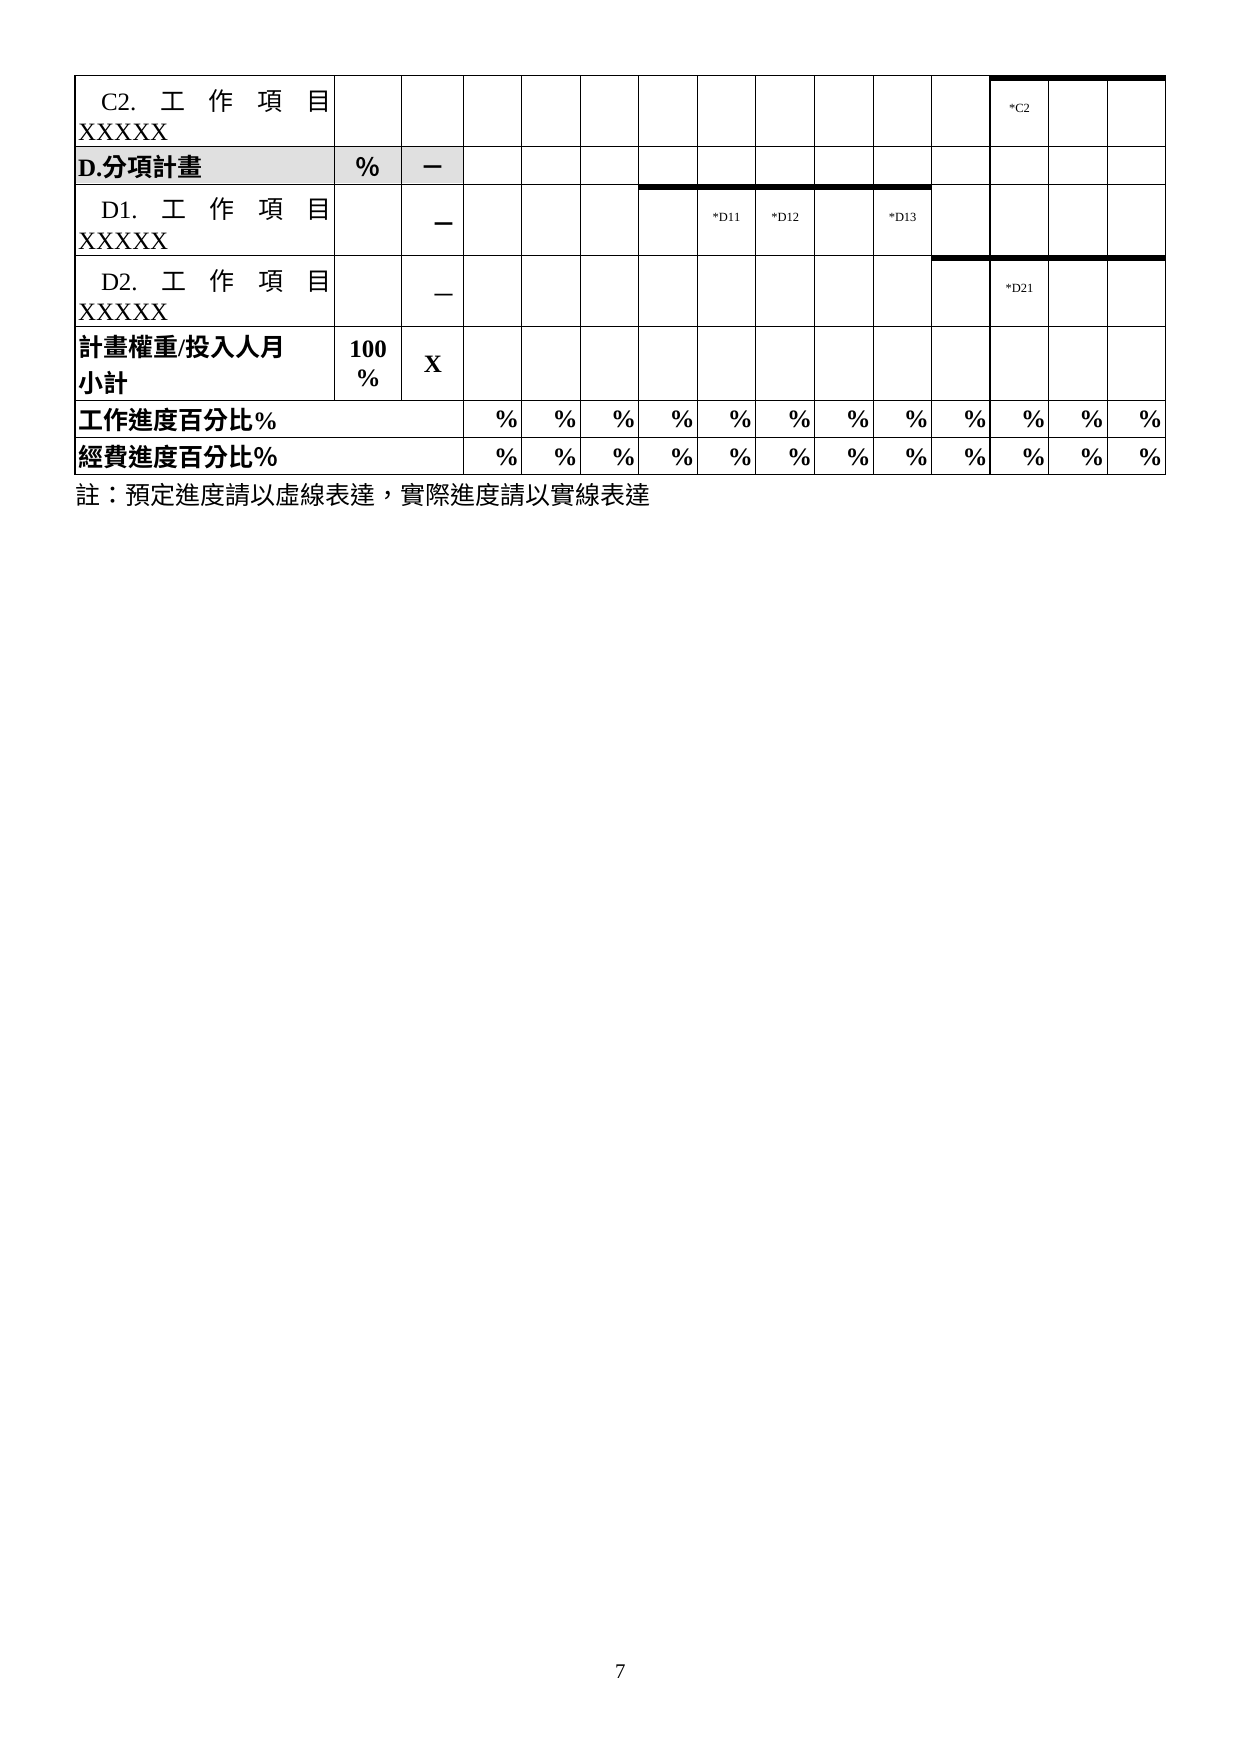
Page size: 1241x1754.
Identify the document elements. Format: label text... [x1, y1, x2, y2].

table_cell [335, 76, 401, 146]
table_cell [464, 185, 521, 255]
table_cell 工作進度百分比% [76, 401, 463, 437]
table_cell X [402, 327, 463, 399]
table_cell [932, 327, 989, 399]
text 註：預定進度請以虛線表達，實際進度請以實線表達 [75, 475, 1165, 511]
table_cell － [402, 185, 463, 255]
table_cell % [698, 401, 755, 437]
table_cell *C2 [991, 81, 1048, 146]
table_cell *D11 [698, 190, 755, 255]
table_cell [1108, 147, 1165, 183]
table_cell % [639, 438, 697, 474]
table_cell [874, 256, 931, 326]
table_cell [522, 147, 580, 183]
table_cell [932, 76, 989, 146]
table_cell [991, 147, 1048, 183]
table_cell － [402, 256, 463, 326]
table_cell [698, 76, 755, 146]
table_cell *D12 [756, 190, 814, 255]
table_cell % [932, 401, 989, 437]
table_cell [815, 256, 873, 326]
table_cell 計畫權重/投入人月 小計 [76, 327, 334, 399]
table_cell [874, 327, 931, 399]
table_cell [991, 185, 1048, 255]
table_cell % [581, 401, 638, 437]
table_cell [581, 76, 638, 146]
table_cell [815, 190, 873, 255]
table_cell D2.工作項目XXXXX [76, 256, 334, 326]
table_cell % [522, 438, 580, 474]
table_cell [1049, 261, 1107, 326]
table_cell [1108, 185, 1165, 255]
table_cell 經費進度百分比％ [76, 438, 463, 474]
table_cell [522, 327, 580, 399]
table_cell [639, 76, 697, 146]
table_cell [581, 185, 638, 255]
table_cell % [464, 401, 521, 437]
table_cell % [581, 438, 638, 474]
table_cell 100% [335, 327, 401, 399]
table_cell [581, 327, 638, 399]
table_cell [1049, 147, 1107, 183]
table_cell [639, 190, 697, 255]
table_cell [698, 147, 755, 183]
table_cell % [991, 438, 1048, 474]
table_cell [756, 76, 814, 146]
table_cell % [639, 401, 697, 437]
table_cell % [991, 401, 1048, 437]
table_cell [1108, 327, 1165, 399]
table_cell [335, 256, 401, 326]
table_cell [1049, 185, 1107, 255]
table_cell % [1108, 438, 1165, 474]
table_cell [1108, 81, 1165, 146]
table_cell [756, 327, 814, 399]
table_cell [464, 76, 521, 146]
table_cell % [1049, 438, 1107, 474]
table_cell [1049, 81, 1107, 146]
table_cell ％ [335, 147, 401, 183]
table_cell [581, 256, 638, 326]
table_cell D1.工作項目XXXXX [76, 185, 334, 255]
table_cell [991, 327, 1048, 399]
table_cell [698, 327, 755, 399]
table_cell [756, 147, 814, 183]
table_cell % [1108, 401, 1165, 437]
table_cell [522, 185, 580, 255]
table_cell [639, 256, 697, 326]
table_cell % [756, 401, 814, 437]
table_cell [581, 147, 638, 183]
table_cell % [756, 438, 814, 474]
table_cell [932, 147, 989, 183]
table_cell [335, 185, 401, 255]
table_cell [464, 256, 521, 326]
table_cell [522, 256, 580, 326]
table_cell [698, 256, 755, 326]
table_cell [464, 327, 521, 399]
table_cell % [1049, 401, 1107, 437]
table_cell % [815, 401, 873, 437]
table_cell [932, 185, 989, 255]
table_cell % [815, 438, 873, 474]
table_cell % [874, 401, 931, 437]
table_cell [639, 327, 697, 399]
table_cell % [932, 438, 989, 474]
table_cell [756, 256, 814, 326]
table_cell [815, 147, 873, 183]
table_cell *D13 [874, 190, 931, 255]
table_cell [815, 327, 873, 399]
table_cell [932, 261, 989, 326]
table_cell － [402, 147, 463, 183]
table_cell [464, 147, 521, 183]
table_cell [522, 76, 580, 146]
table_cell D.分項計畫 [76, 147, 334, 183]
table_cell [874, 147, 931, 183]
table_cell [639, 147, 697, 183]
table_cell [815, 76, 873, 146]
table_cell % [522, 401, 580, 437]
table_cell C2.工作項目XXXXX [76, 76, 334, 146]
table_cell [1108, 261, 1165, 326]
table_cell [1049, 327, 1107, 399]
table_cell % [698, 438, 755, 474]
table_cell [874, 76, 931, 146]
table_cell % [464, 438, 521, 474]
table_cell [402, 76, 463, 146]
table_cell *D21 [991, 261, 1048, 326]
table_cell % [874, 438, 931, 474]
